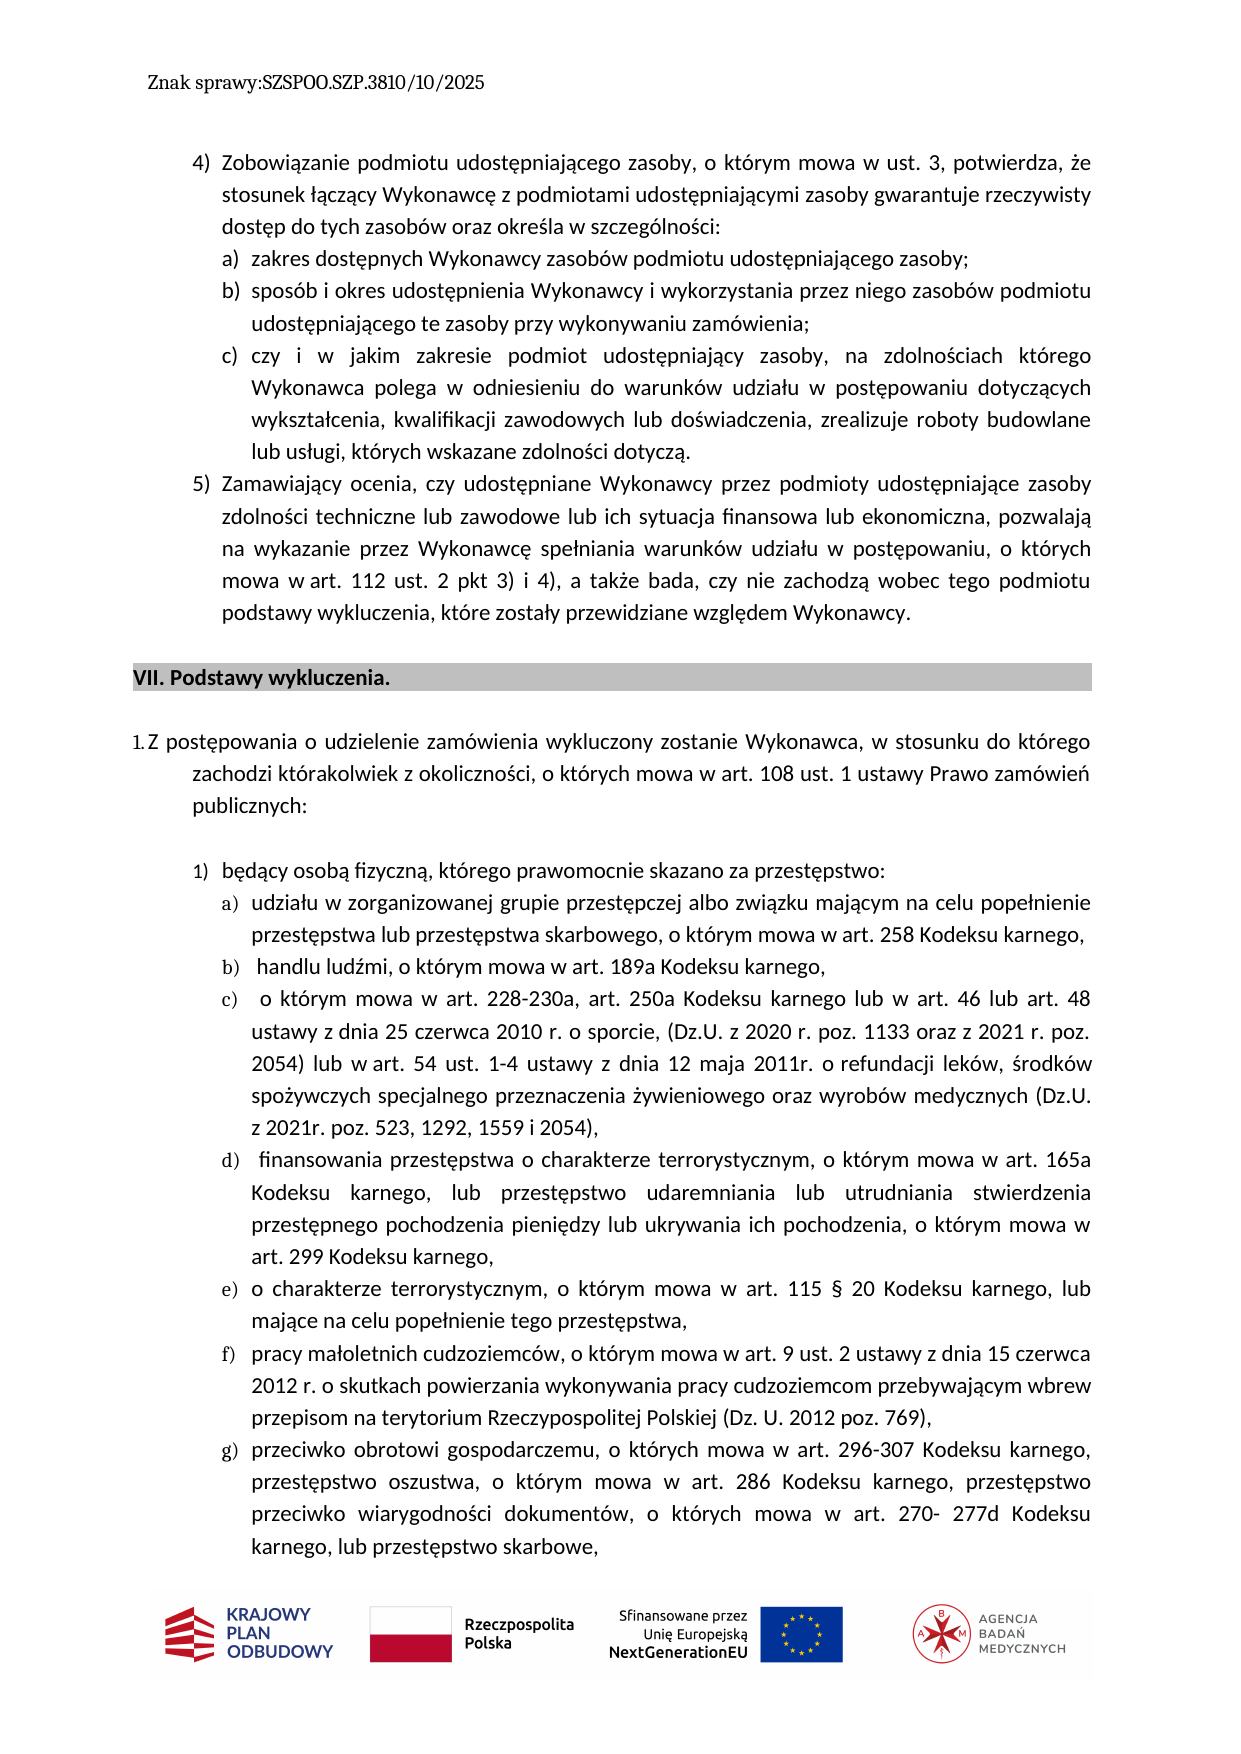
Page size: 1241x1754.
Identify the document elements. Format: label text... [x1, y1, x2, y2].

list Zamawiający ocenia, czy udostępniane Wykonawcy przez podmioty udostępniające zasoby zdolności techniczne lub zawodowe lub ich sytuacja finansowa lub ekonomiczna, pozwalają na wykazanie przez Wykonawcę spełniania warunków udziału w postępowaniu, o których mowa w art. 112 ust. 2 pkt 3) i 4), a także bada, czy nie zachodzą wobec tego podmiotu podstawy wykluczenia, które zostały przewidziane względem Wykonawcy. [192, 469, 1092, 626]
list zakres dostępnych Wykonawcy zasobów podmiotu udostępniającego zasoby; [222, 244, 1092, 272]
list sposób i okres udostępnienia Wykonawcy i wykorzystania przez niego zasobów podmiotu udostępniającego te zasoby przy wykonywaniu zamówienia; [222, 276, 1092, 337]
list o którym mowa w art. 228-230a, art. 250a Kodeksu karnego lub w art. 46 lub art. 48 ustawy z dnia 25 czerwca 2010 r. o sporcie, (Dz.U. z 2020 r. poz. 1133 oraz z 2021 r. poz. 2054) lub w art. 54 ust. 1-4 ustawy z dnia 12 maja 2011r. o refundacji leków, środków spożywczych specjalnego przeznaczenia żywieniowego oraz wyrobów medycznych (Dz.U. z 2021r. poz. 523, 1292, 1559 i 2054), [222, 984, 1092, 1141]
list czy i w jakim zakresie podmiot udostępniający zasoby, na zdolnościach którego Wykonawca polega w odniesieniu do warunków udziału w postępowaniu dotyczących wykształcenia, kwalifikacji zawodowych lub doświadczenia, zrealizuje roboty budowlane lub usługi, których wskazane zdolności dotyczą. [222, 341, 1092, 465]
list przeciwko obrotowi gospodarczemu, o których mowa w art. 296-307 Kodeksu karnego, przestępstwo oszustwa, o którym mowa w art. 286 Kodeksu karnego, przestępstwo przeciwko wiarygodności dokumentów, o których mowa w art. 270- 277d Kodeksu karnego, lub przestępstwo skarbowe, [222, 1435, 1092, 1560]
list handlu ludźmi, o którym mowa w art. 189a Kodeksu karnego, [222, 952, 1092, 980]
list finansowania przestępstwa o charakterze terrorystycznym, o którym mowa w art. 165a Kodeksu karnego, lub przestępstwo udaremniania lub utrudniania stwierdzenia przestępnego pochodzenia pieniędzy lub ukrywania ich pochodzenia, o którym mowa w art. 299 Kodeksu karnego, [222, 1146, 1092, 1270]
text VII. Podstawy wykluczenia. [133, 663, 1092, 691]
list pracy małoletnich cudzoziemców, o którym mowa w art. 9 ust. 2 ustawy z dnia 15 czerwca 2012 r. o skutkach powierzania wykonywania pracy cudzoziemcom przebywającym wbrew przepisom na terytorium Rzeczypospolitej Polskiej (Dz. U. 2012 poz. 769), [222, 1339, 1092, 1431]
list o charakterze terrorystycznym, o którym mowa w art. 115 § 20 Kodeksu karnego, lub mające na celu popełnienie tego przestępstwa, [222, 1274, 1092, 1334]
list Zobowiązanie podmiotu udostępniającego zasoby, o którym mowa w ust. 3, potwierdza, że stosunek łączący Wykonawcę z podmiotami udostępniającymi zasoby gwarantuje rzeczywisty dostęp do tych zasobów oraz określa w szczególności: [192, 148, 1092, 240]
list Z postępowania o udzielenie zamówienia wykluczony zostanie Wykonawca, w stosunku do którego zachodzi którakolwiek z okoliczności, o których mowa w art. 108 ust. 1 ustawy Prawo zamówień publicznych: [133, 727, 1092, 819]
list będący osobą fizyczną, którego prawomocnie skazano za przestępstwo: [192, 856, 1092, 884]
picture [147, 1588, 1093, 1681]
list udziału w zorganizowanej grupie przestępczej albo związku mającym na celu popełnienie przestępstwa lub przestępstwa skarbowego, o którym mowa w art. 258 Kodeksu karnego, [222, 888, 1092, 948]
